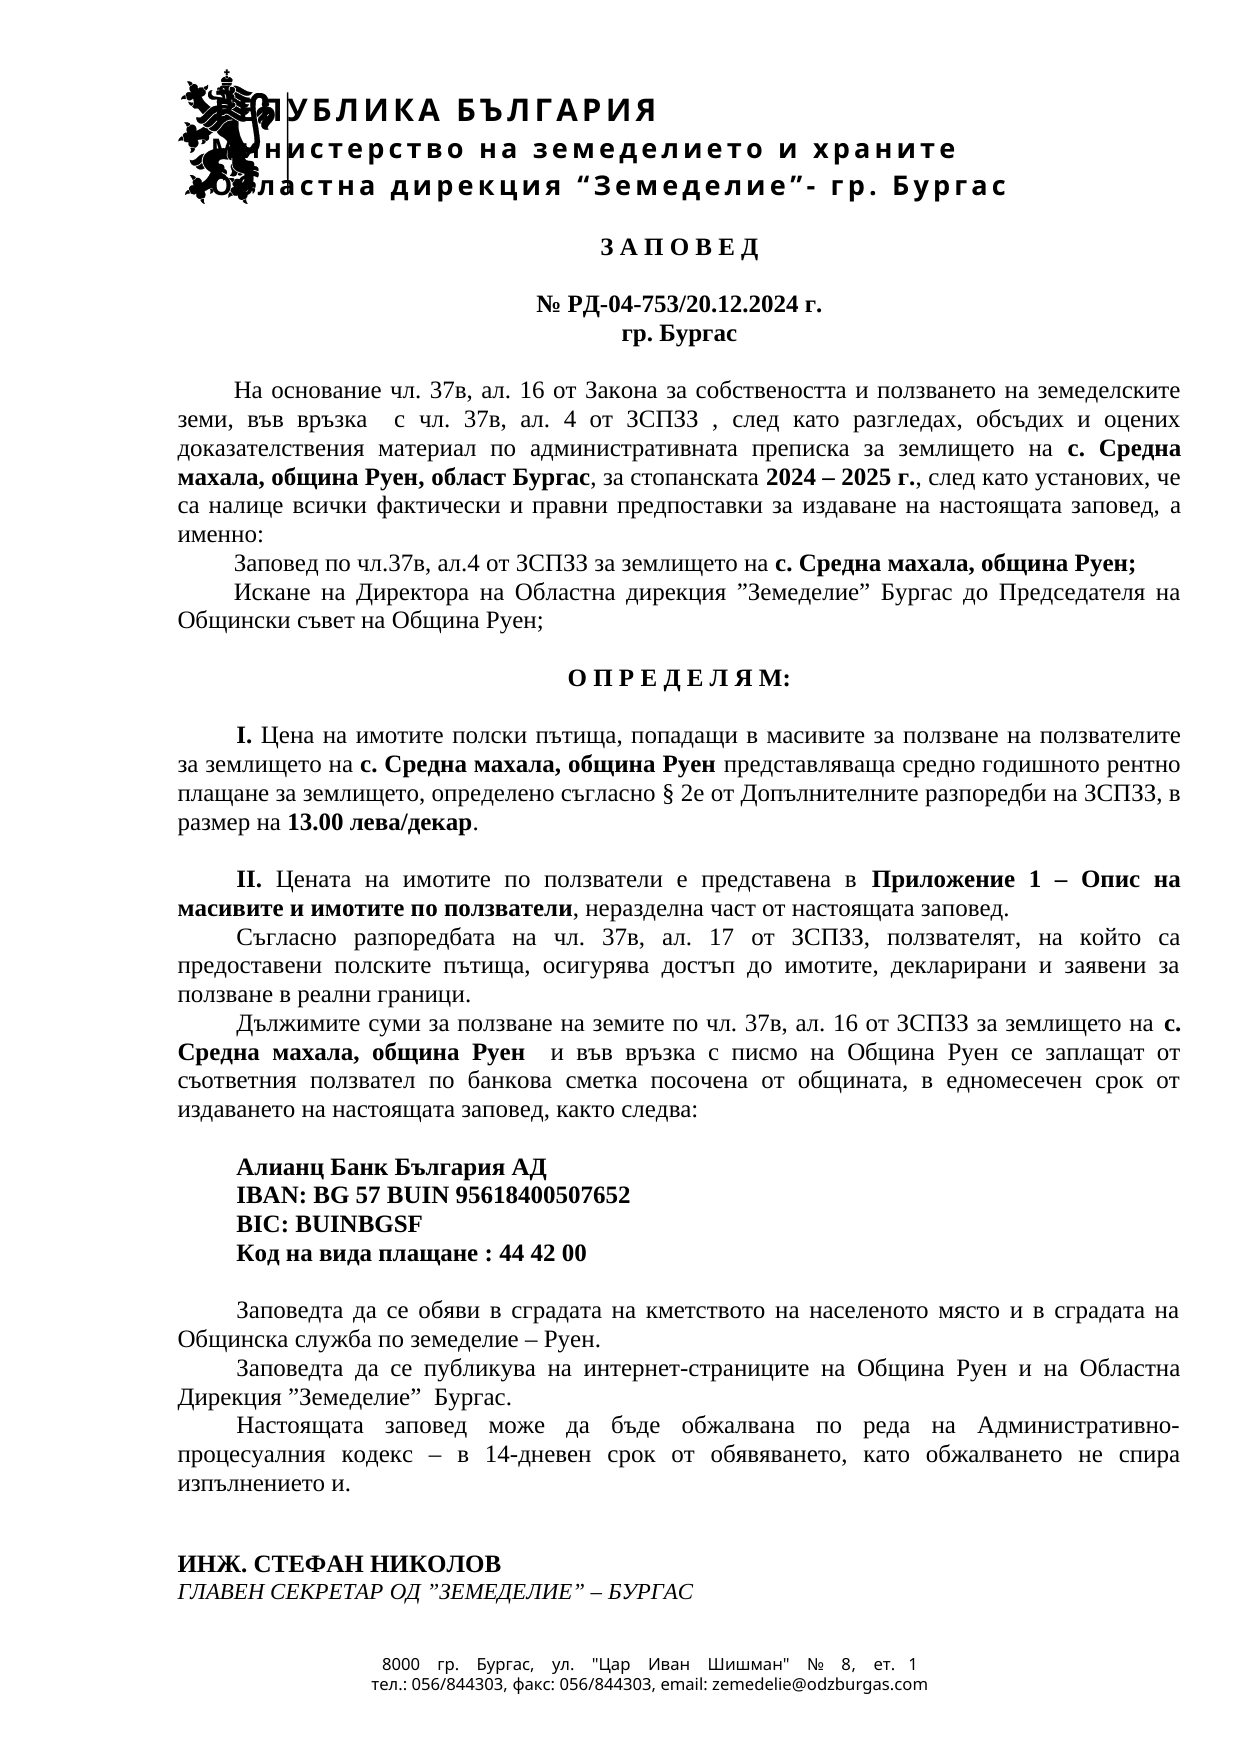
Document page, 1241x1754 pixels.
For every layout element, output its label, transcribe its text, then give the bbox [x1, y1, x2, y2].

text О П Р Е Д Е Л Я М: [177, 663, 1181, 692]
text Заповедта да се обяви в сградата на кметството на населеното място и в сградата на Общинска служба по земеделие – Руен. [177, 1295, 1181, 1353]
text Настоящата заповед може да бъде обжалвана по реда на Административно-процесуалния кодекс – в 14-дневен срок от обявяването, като обжалването не спира изпълнението и. [177, 1410, 1181, 1497]
text ИНЖ. СТЕФАН НИКОЛОВ [177, 1549, 1181, 1578]
text Искане на Директора на Областна дирекция ”Земеделие” Бургас до Председателя на Общински съвет на Община Руен; [177, 577, 1181, 634]
text І. Цена на имотите полски пътища, попадащи в масивите за ползване на ползвателите за землището на с. Средна махала, община Руен представляваща средно годишното рентно плащане за землището, определено съгласно § 2е от Допълнителните разпоредби на ЗСПЗЗ, в размер на 13.00 лева/декар. [177, 720, 1181, 835]
text ІІ. Цената на имотите по ползватели е представена в Приложение 1 – Опис на масивите и имотите по ползватели, неразделна част от настоящата заповед. [177, 864, 1181, 922]
text Дължимите суми за ползване на земите по чл. 37в, ал. 16 от ЗСПЗЗ за землището на с. Средна махала, община Руен и във връзка с писмо на Община Руен се заплащат от съответния ползвател по банкова сметка посочена от общината, в едномесечен срок от издаването на настоящата заповед, както следва: [177, 1008, 1181, 1123]
text № РД-04-753/20.12.2024 г. [177, 289, 1181, 318]
text Съгласно разпоредбата на чл. 37в, ал. 17 от ЗСПЗЗ, ползвателят, на който са предоставени полските пътища, осигурява достъп до имотите, декларирани и заявени за ползване в реални граници. [177, 922, 1181, 1008]
text З А П О В Е Д [177, 232, 1181, 260]
text Заповедта да се публикува на интернет-страниците на Община Руен и на Областна Дирекция ”Земеделие” Бургас. [177, 1353, 1181, 1410]
text IBAN: BG 57 BUIN 95618400507652 [177, 1180, 1181, 1209]
text Заповед по чл.37в, ал.4 от ЗСПЗЗ за землището на с. Средна махала, община Руен; [177, 548, 1181, 577]
text ГЛАВЕН СЕКРЕТАР ОД ”ЗЕМЕДЕЛИЕ” – БУРГАС [177, 1578, 1181, 1604]
text На основание чл. 37в, ал. 16 от Закона за собствеността и ползването на земеделските земи, във връзка с чл. 37в, ал. 4 от ЗСПЗЗ , след като разгледах, обсъдих и оцених доказателствения материал по административната преписка за землището на с. Средна махала, община Руен, област Бургас, за стопанската 2024 – 2025 г., след като установих, че са налице всички фактически и правни предпоставки за издаване на настоящата заповед, а именно: [177, 375, 1181, 548]
text Код на вида плащане : 44 42 00 [177, 1238, 1181, 1267]
text BIC: BUINBGSF [177, 1209, 1181, 1238]
text Алианц Банк България АД [177, 1152, 1181, 1180]
text гр. Бургас [177, 318, 1181, 347]
